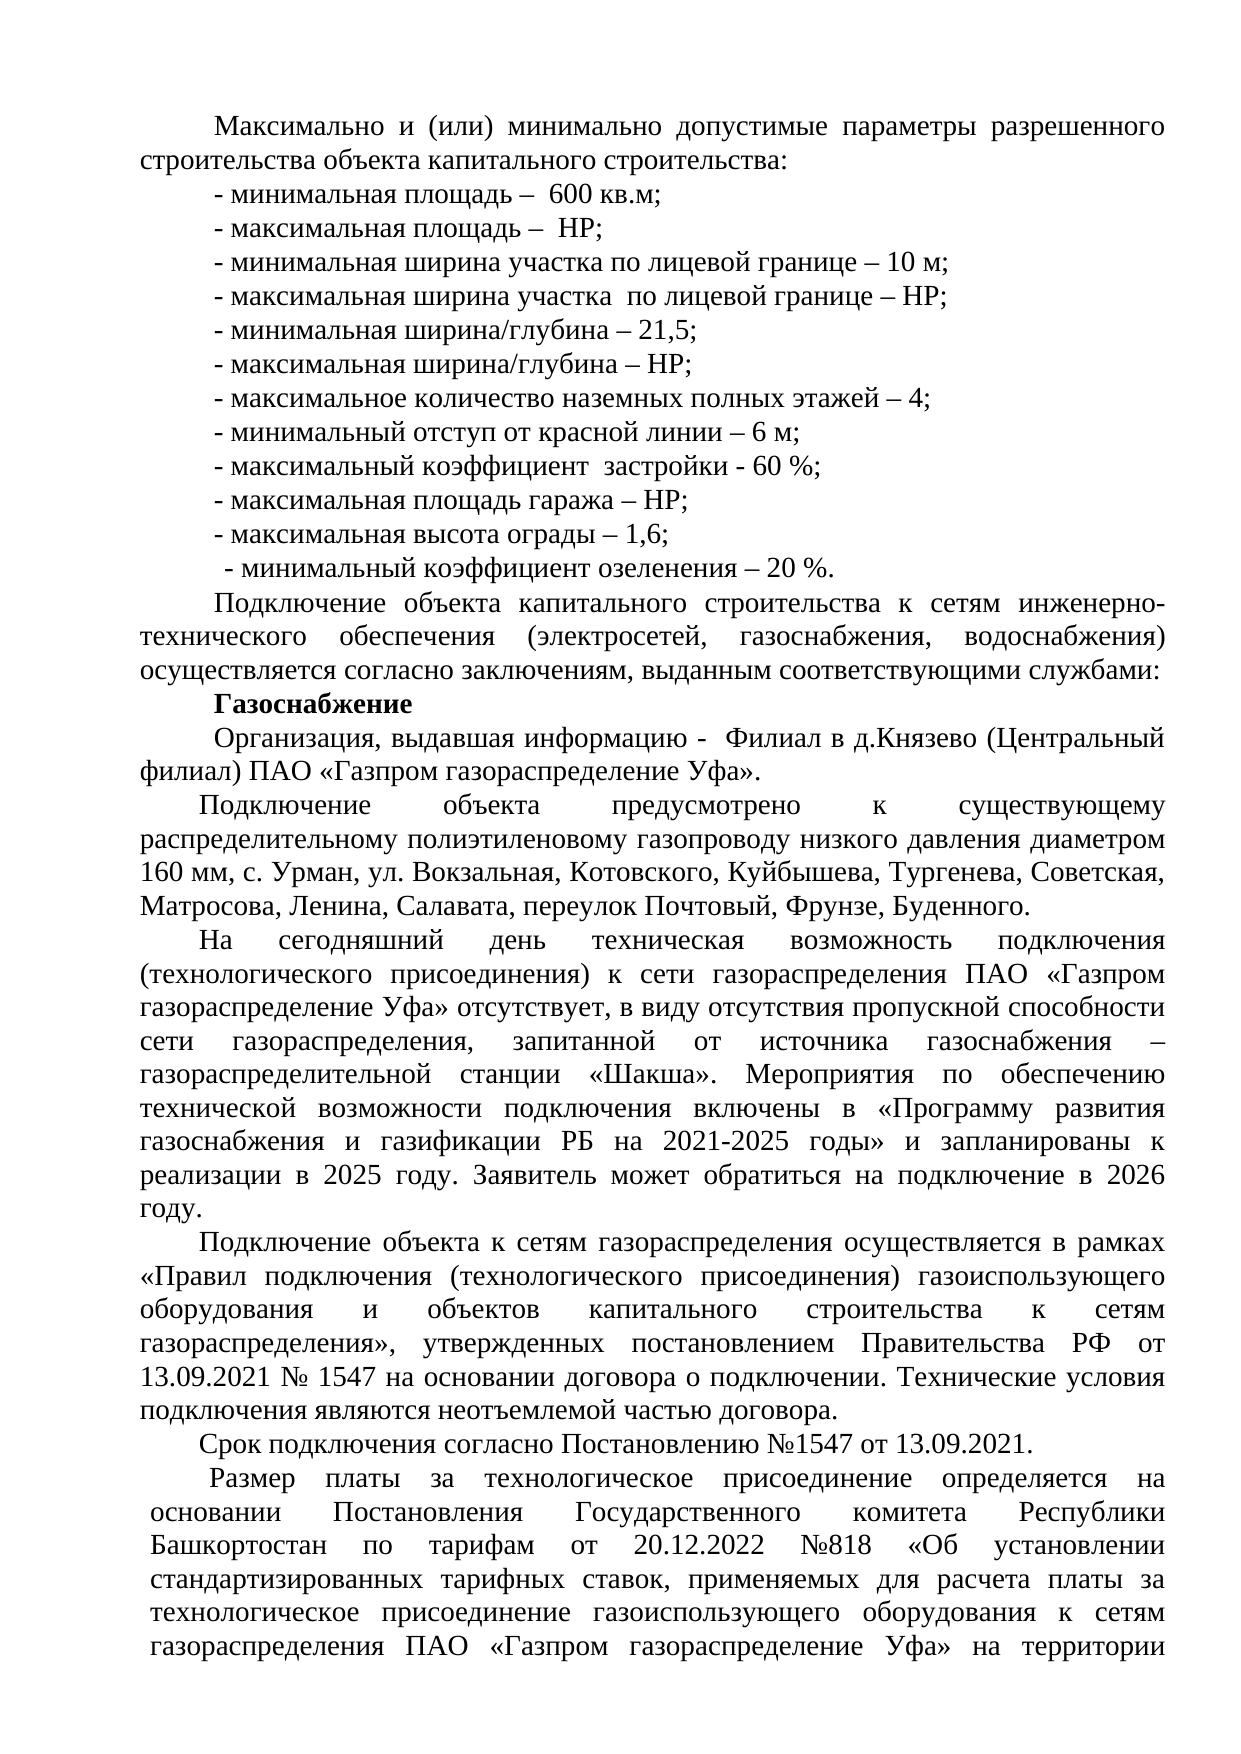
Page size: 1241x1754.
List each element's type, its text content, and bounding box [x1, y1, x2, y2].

text Подключение объекта капитального строительства к сетям инженерно-технического обеспечения (электросетей, газоснабжения, водоснабжения) осуществляется согласно заключениям, выданным соответствующими службами: [139, 585, 1166, 685]
text - минимальная площадь – 600 кв.м; [139, 176, 1166, 209]
text Подключение объекта предусмотрено к существующему распределительному полиэтиленовому газопроводу низкого давления диаметром 160 мм, с. Урман, ул. Вокзальная, Котовского, Куйбышева, Тургенева, Советская, Матросова, Ленина, Салавата, переулок Почтовый, Фрунзе, Буденного. [139, 787, 1166, 922]
text Организация, выдавшая информацию - Филиал в д.Князево (Центральный филиал) ПАО «Газпром газораспределение Уфа». [139, 720, 1166, 787]
text - минимальный коэффициент озеленения – 20 %. [150, 551, 1166, 584]
text - минимальный отступ от красной линии – 6 м; [139, 414, 1166, 448]
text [150, 1460, 1166, 1662]
text - максимальная ширина/глубина – НР; [139, 346, 1166, 380]
text Газоснабжение [139, 686, 1166, 719]
text - максимальная площадь гаража – НР; [139, 482, 1166, 516]
text - минимальная ширина участка по лицевой границе – 10 м; [139, 244, 1166, 278]
text - максимальная ширина участка по лицевой границе – НР; [139, 278, 1166, 312]
text - максимальное количество наземных полных этажей – 4; [139, 380, 1166, 414]
text Максимально и (или) минимально допустимые параметры разрешенного строительства объекта капитального строительства: [139, 108, 1166, 175]
text - максимальный коэффициент застройки - 60 %; [139, 448, 1166, 482]
text На сегодняшний день техническая возможность подключения (технологического присоединения) к сети газораспределения ПАО «Газпром газораспределение Уфа» отсутствует, в виду отсутствия пропускной способности сети газораспределения, запитанной от источника газоснабжения – газораспределительной станции «Шакша». Мероприятия по обеспечению технической возможности подключения включены в «Программу развития газоснабжения и газификации РБ на 2021-2025 годы» и запланированы к реализации в 2025 году. Заявитель может обратиться на подключение в 2026 году. [139, 922, 1166, 1224]
text - максимальная площадь – НР; [139, 210, 1166, 243]
text - минимальная ширина/глубина – 21,5; [139, 312, 1166, 346]
text Срок подключения согласно Постановлению №1547 от 13.09.2021. [139, 1426, 1166, 1460]
text - максимальная высота ограды – 1,6; [139, 517, 1166, 550]
text Подключение объекта к сетям газораспределения осуществляется в рамках «Правил подключения (технологического присоединения) газоиспользующего оборудования и объектов капитального строительства к сетям газораспределения», утвержденных постановлением Правительства РФ от 13.09.2021 № 1547 на основании договора о подключении. Технические условия подключения являются неотъемлемой частью договора. [139, 1224, 1166, 1426]
